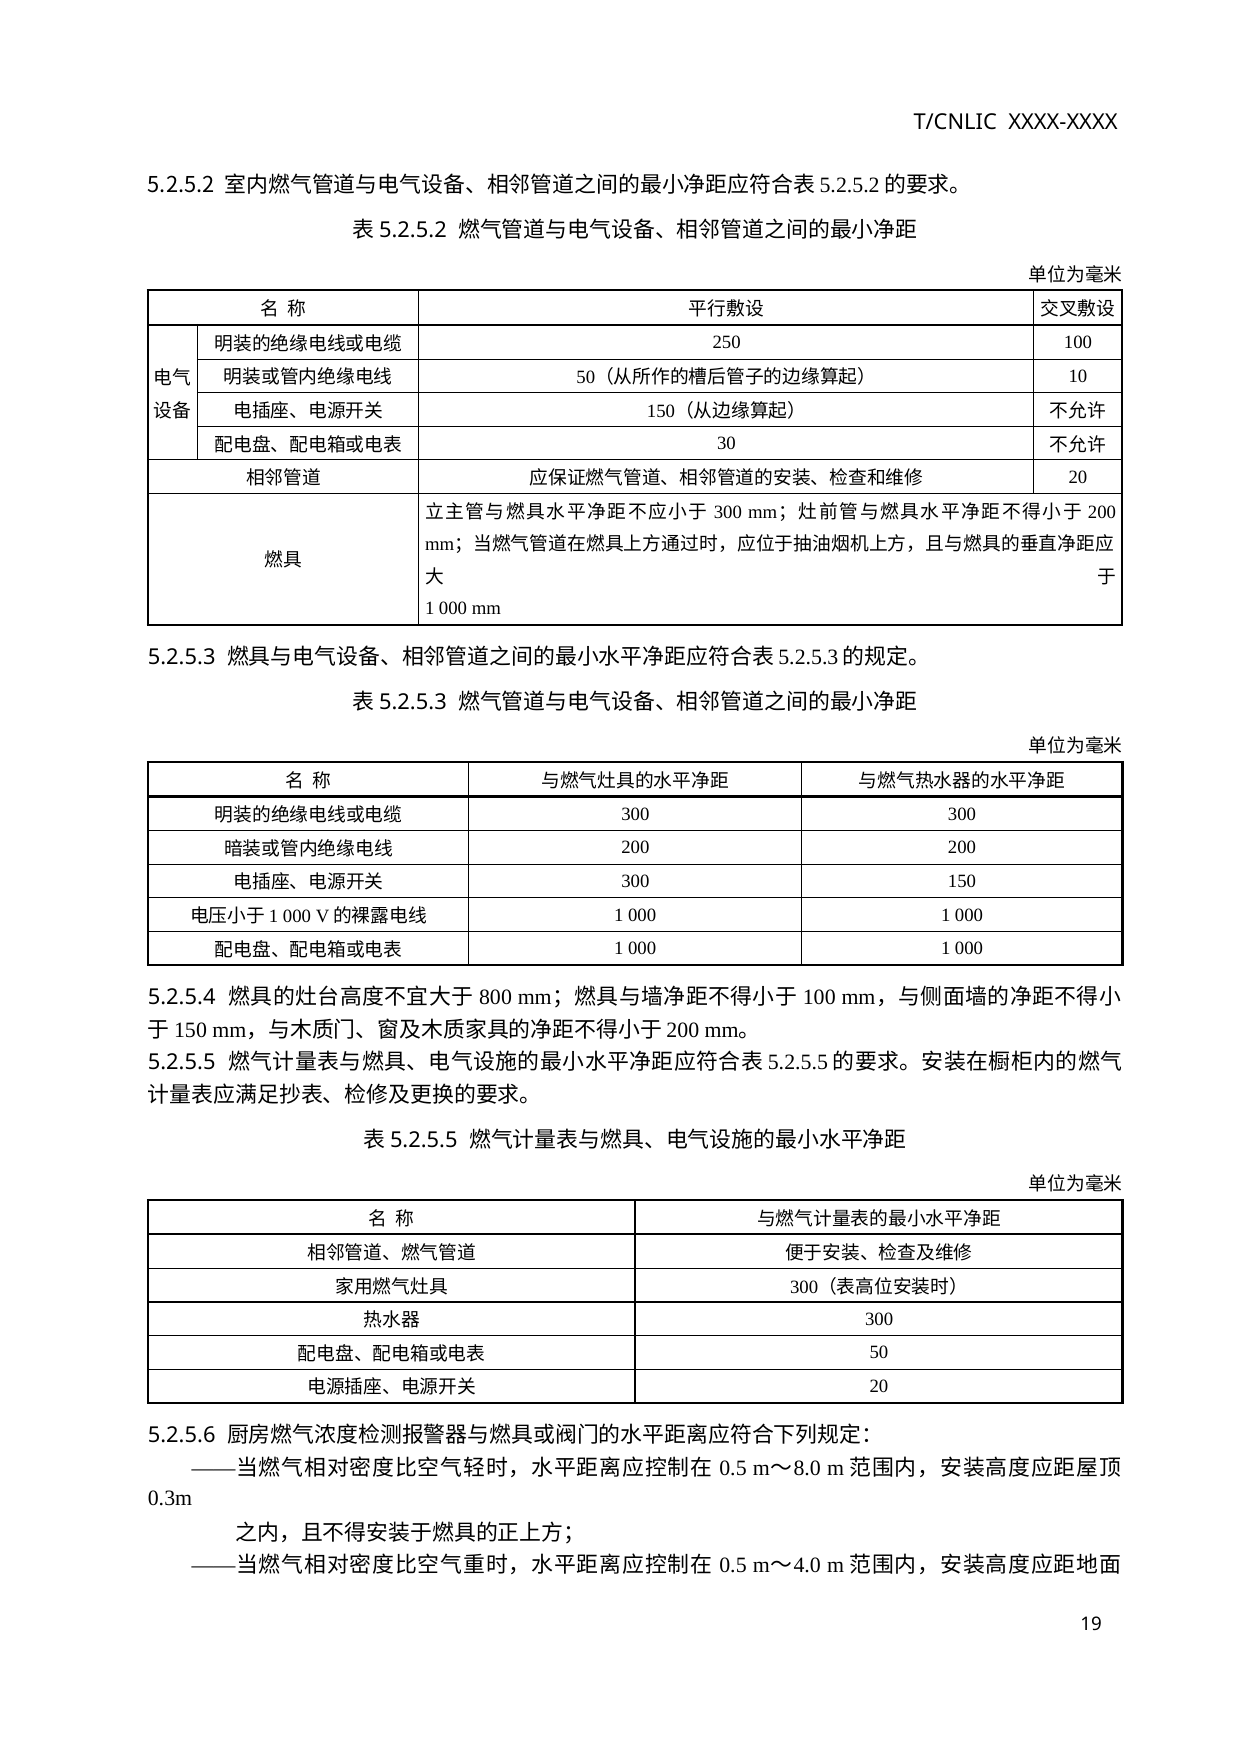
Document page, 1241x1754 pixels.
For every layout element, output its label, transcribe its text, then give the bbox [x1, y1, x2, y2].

text ——当燃气相对密度比空气轻时，水平距离应控制在0.5 m～8.0 m范围内，安装高度应距屋顶0.3m [148, 1449, 1122, 1514]
table_cell 配电盘、配电箱或电表 [198, 427, 418, 459]
table_cell 相邻管道 [149, 460, 418, 493]
table_cell 50 [636, 1336, 1121, 1368]
table_cell 明装的绝缘电线或电缆 [198, 326, 418, 358]
table_cell 250 [419, 326, 1033, 358]
text 5.2.5.6 厨房燃气浓度检测报警器与燃具或阀门的水平距离应符合下列规定： [148, 1417, 1122, 1449]
table_cell 200 [802, 831, 1121, 863]
table_cell 立主管与燃具水平净距不应小于300 mm；灶前管与燃具水平净距不得小于200 mm；当燃气管道在燃具上方通过时，应位于抽油烟机上方，且与燃具的垂直净距应大于 1 000 mm [419, 494, 1121, 624]
text 单位为毫米 [148, 257, 1122, 289]
table_cell 电插座、电源开关 [149, 865, 468, 897]
table_cell 150 [802, 865, 1121, 897]
text 单位为毫米 [148, 1166, 1122, 1199]
text 表5.2.5.5 燃气计量表与燃具、电气设施的最小水平净距 [148, 1121, 1122, 1154]
text 之内，且不得安装于燃具的正上方； [148, 1514, 1122, 1547]
table_cell 200 [469, 831, 801, 863]
table_cell 300 [469, 865, 801, 897]
table_cell 配电盘、配电箱或电表 [149, 1336, 634, 1368]
table_cell 50（从所作的槽后管子的边缘算起） [419, 360, 1033, 392]
text 5.2.5.2 室内燃气管道与电气设备、相邻管道之间的最小净距应符合表5.2.5.2的要求。 [148, 167, 1122, 199]
table_cell 不允许 [1034, 393, 1121, 426]
table_cell 1 000 [469, 932, 801, 964]
table_cell 20 [636, 1370, 1121, 1402]
text 5.2.5.4 燃具的灶台高度不宜大于800 mm；燃具与墙净距不得小于100 mm，与侧面墙的净距不得小于150 mm，与木质门、窗及木质家具的净距不得小于200 mm。 [148, 979, 1122, 1044]
table_cell 20 [1034, 460, 1121, 493]
text 表5.2.5.2 燃气管道与电气设备、相邻管道之间的最小净距 [148, 212, 1122, 244]
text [148, 1547, 1122, 1579]
table_cell 相邻管道、燃气管道 [149, 1235, 634, 1268]
text 表5.2.5.3 燃气管道与电气设备、相邻管道之间的最小净距 [148, 683, 1122, 716]
table_cell 10 [1034, 360, 1121, 392]
table_cell 明装的绝缘电线或电缆 [149, 798, 468, 830]
text 5.2.5.3 燃具与电气设备、相邻管道之间的最小水平净距应符合表5.2.5.3的规定。 [148, 638, 1122, 671]
table_cell 300（表高位安装时） [636, 1269, 1121, 1301]
table_cell 电源插座、电源开关 [149, 1370, 634, 1402]
table_cell 电压小于1 000 V的裸露电线 [149, 898, 468, 931]
table_cell 300 [802, 798, 1121, 830]
table_header 与燃气热水器的水平净距 [802, 763, 1121, 795]
table_cell 30 [419, 427, 1033, 459]
table_cell 1 000 [469, 898, 801, 931]
table_cell 便于安装、检查及维修 [636, 1235, 1121, 1268]
text 5.2.5.5 燃气计量表与燃具、电气设施的最小水平净距应符合表5.2.5.5的要求。安装在橱柜内的燃气计量表应满足抄表、检修及更换的要求。 [148, 1044, 1122, 1109]
table_cell 家用燃气灶具 [149, 1269, 634, 1301]
text 单位为毫米 [148, 728, 1122, 761]
table_cell 应保证燃气管道、相邻管道的安装、检查和维修 [419, 460, 1033, 493]
table_cell 电插座、电源开关 [198, 393, 418, 426]
table_cell 电气设备 [149, 326, 197, 459]
table_header 与燃气计量表的最小水平净距 [636, 1201, 1121, 1233]
table_cell 1 000 [802, 932, 1121, 964]
table_cell 300 [469, 798, 801, 830]
table_header 平行敷设 [419, 291, 1033, 324]
table_cell 300 [636, 1303, 1121, 1335]
table_header 与燃气灶具的水平净距 [469, 763, 801, 795]
table_header 名 称 [149, 763, 468, 795]
table_cell 明装或管内绝缘电线 [198, 360, 418, 392]
table_cell 150（从边缘算起） [419, 393, 1033, 426]
table_cell 配电盘、配电箱或电表 [149, 932, 468, 964]
table_header 交叉敷设 [1034, 291, 1121, 324]
table_cell 热水器 [149, 1303, 634, 1335]
table_cell 100 [1034, 326, 1121, 358]
table_header 名 称 [149, 1201, 634, 1233]
table_cell 1 000 [802, 898, 1121, 931]
table_cell 不允许 [1034, 427, 1121, 459]
table_header 名 称 [149, 291, 418, 324]
table_cell 燃具 [149, 494, 418, 624]
table_cell 暗装或管内绝缘电线 [149, 831, 468, 863]
